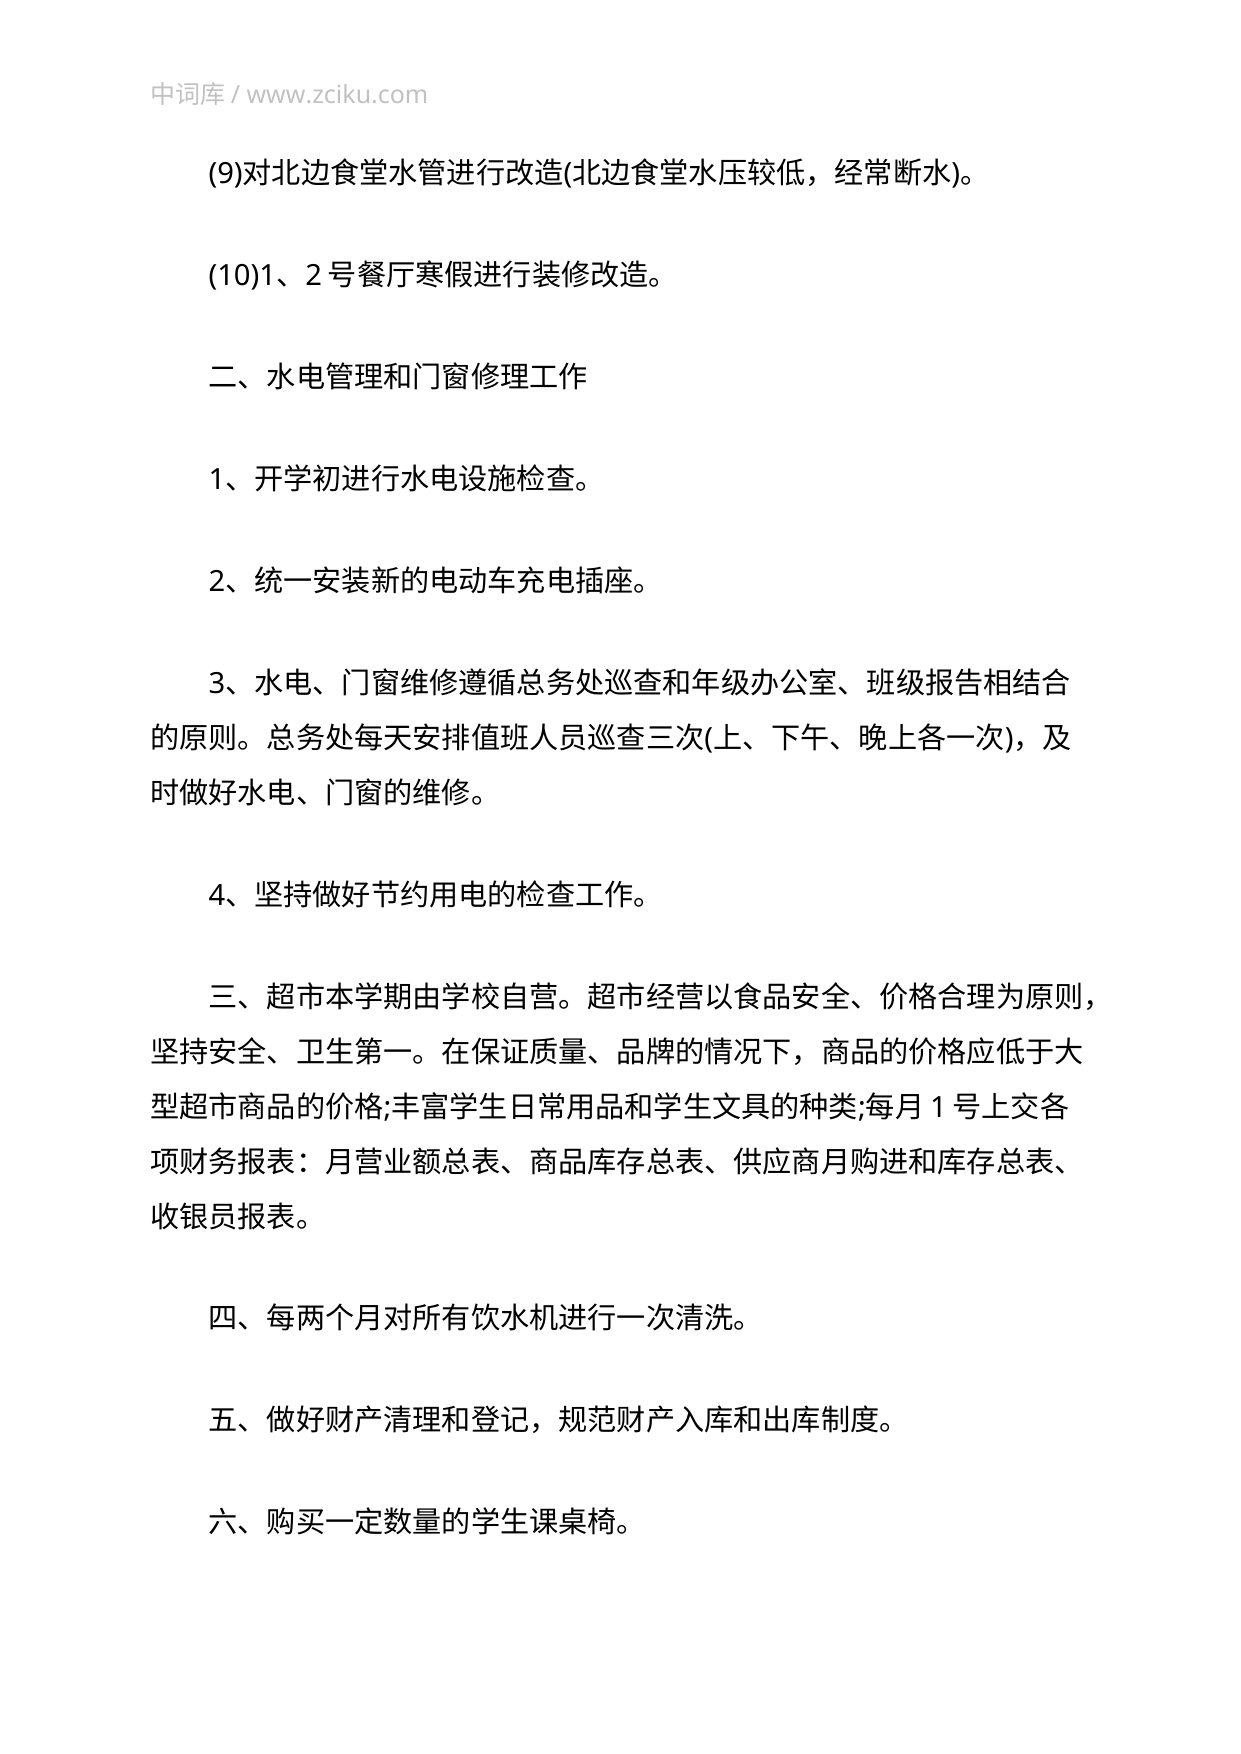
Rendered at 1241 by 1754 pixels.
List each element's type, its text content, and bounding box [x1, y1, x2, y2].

text 3、水电、门窗维修遵循总务处巡查和年级办公室、班级报告相结合的原则。总务处每天安排值班人员巡查三次(上、下午、晚上各一次)，及时做好水电、门窗的维修。 [150, 660, 1090, 812]
text (10)1、2号餐厅寒假进行装修改造。 [150, 252, 1090, 294]
text 二、水电管理和门窗修理工作 [150, 354, 1090, 396]
text 五、做好财产清理和登记，规范财产入库和出库制度。 [150, 1397, 1090, 1439]
text 4、坚持做好节约用电的检查工作。 [150, 871, 1090, 914]
text 三、超市本学期由学校自营。超市经营以食品安全、价格合理为原则，坚持安全、卫生第一。在保证质量、品牌的情况下，商品的价格应低于大型超市商品的价格;丰富学生日常用品和学生文具的种类;每月1号上交各项财务报表：月营业额总表、商品库存总表、供应商月购进和库存总表、收银员报表。 [150, 973, 1090, 1235]
text 六、购买一定数量的学生课桌椅。 [150, 1498, 1090, 1541]
text (9)对北边食堂水管进行改造(北边食堂水压较低，经常断水)。 [150, 150, 1090, 192]
text 1、开学初进行水电设施检查。 [150, 456, 1090, 498]
text 四、每两个月对所有饮水机进行一次清洗。 [150, 1295, 1090, 1337]
text 2、统一安装新的电动车充电插座。 [150, 558, 1090, 600]
